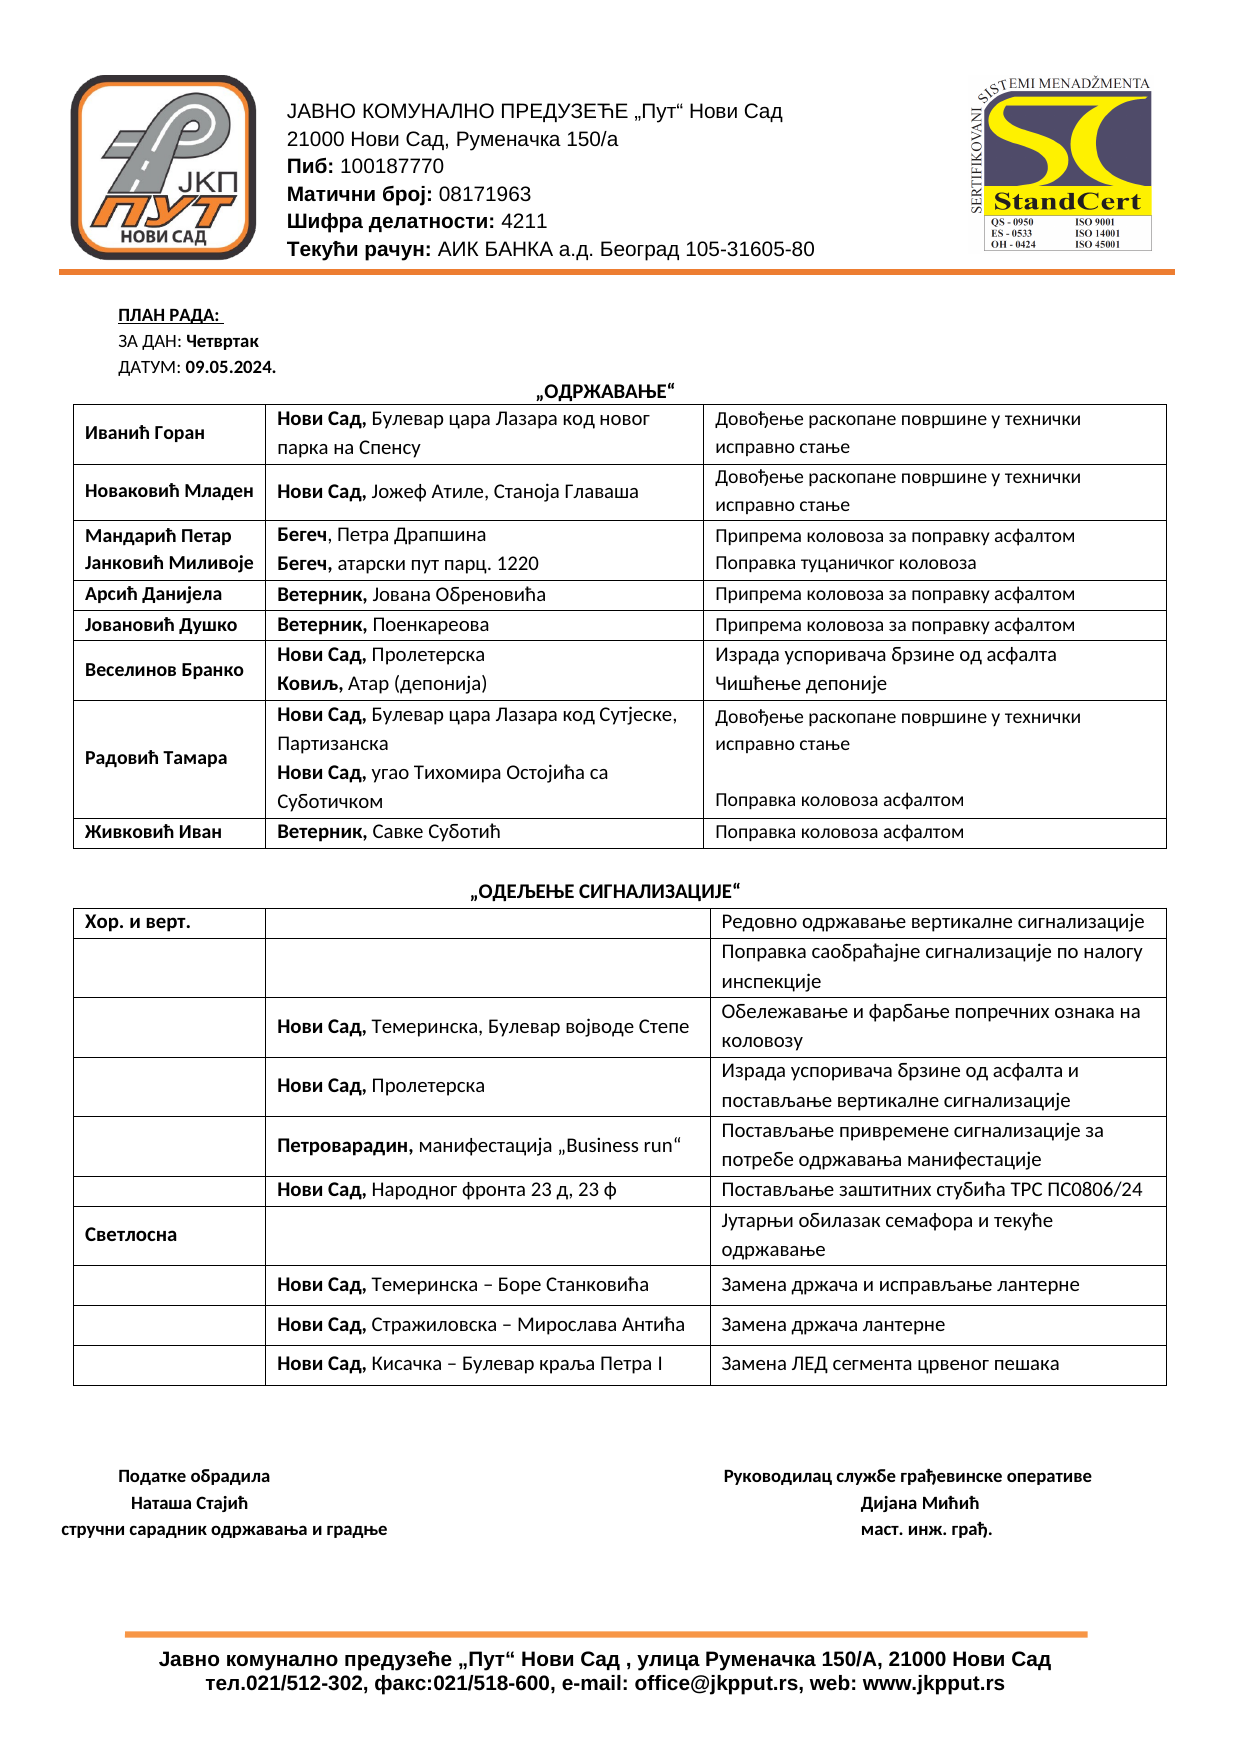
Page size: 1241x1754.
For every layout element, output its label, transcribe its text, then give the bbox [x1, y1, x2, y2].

table_cell Јутарњи обилазак семафора и текуће одржавање [711, 1207, 1166, 1265]
table_cell [266, 939, 710, 997]
table_cell Замена ЛЕД сегмента црвеног пешака [711, 1346, 1166, 1384]
table_cell Постављање заштитних стубића ТРС ПС0806/24 [711, 1177, 1166, 1206]
table_cell Нови Сад, Народног фронта 23 д, 23 ф [266, 1177, 710, 1206]
text Наташа Стајић Дијана Мићић [118, 1491, 1092, 1514]
table_cell Нови Сад, Пролетерска Ковиљ, Атар (депонија) [266, 641, 703, 700]
picture [968, 75, 1154, 254]
table_cell Замена држача и исправљање лантерне [711, 1266, 1166, 1305]
table_cell Светлосна [74, 1207, 265, 1265]
table_cell Веселинов Бранко [74, 641, 265, 700]
table_cell Поправка саобраћајне сигнализације по налогу инспекције [711, 939, 1166, 997]
table_cell [74, 1266, 265, 1305]
table_cell Живковић Иван [74, 819, 265, 848]
table_cell Ветерник, Јована Обреновића [266, 581, 703, 610]
text „ОДЕЉЕЊЕ СИГНАЛИЗАЦИЈЕ“ [118, 878, 1092, 904]
table_cell [74, 1058, 265, 1116]
table_cell Довођење раскопане површине у технички исправно стање Поправка коловоза асфалтом [704, 701, 1166, 818]
table_cell Нови Сад, Темеринска, Булевар војводе Степе [266, 998, 710, 1057]
text Податке обрадила Руководилац службе грађевинске оперативе [118, 1464, 1092, 1487]
table_cell Поправка коловоза асфалтом [704, 819, 1166, 848]
table_cell Припрема коловоза за поправку асфалтом Поправка туцаничког коловоза [704, 521, 1166, 580]
table_cell Довођење раскопане површине у технички исправно стање [704, 465, 1166, 520]
table_cell Припрема коловоза за поправку асфалтом [704, 581, 1166, 610]
table_header Редовно одржавање вертикалне сигнализације [711, 909, 1166, 938]
table_cell Нови Сад, Пролетерска [266, 1058, 710, 1116]
table_cell [74, 1346, 265, 1384]
picture [70, 75, 264, 269]
table_cell [266, 1207, 710, 1265]
table_cell Нови Сад, Јожеф Атиле, Станоја Главаша [266, 465, 703, 520]
table_cell Постављање привремене сигнализације за потребе одржавања манифестације [711, 1117, 1166, 1176]
table_header Хор. и верт. [74, 909, 265, 938]
table_cell Нови Сад, Темеринска – Боре Станковића [266, 1266, 710, 1305]
table_cell Мандарић Петар Јанковић Миливоје [74, 521, 265, 580]
table_cell Радовић Тамара [74, 701, 265, 818]
table_header Нови Сад, Булевар цара Лазара код новог парка на Спенсу [266, 405, 703, 463]
table_cell [74, 998, 265, 1057]
text стручни сарадник одржавања и градње маст. инж. грађ. [44, 1517, 1092, 1540]
table_header Довођење раскопане површине у технички исправно стање [704, 405, 1166, 463]
table_cell Новаковић Младен [74, 465, 265, 520]
table_cell Замена држача лантерне [711, 1306, 1166, 1345]
table_cell Нови Сад, Стражиловска – Мирослава Антића [266, 1306, 710, 1345]
table_cell Петроварадин, манифестација „Business run“ [266, 1117, 710, 1176]
table_cell Нови Сад, Булевар цара Лазара код Сутјеске, Партизанска Нови Сад, угао Тихомира Остојића са Суботичком [266, 701, 703, 818]
table_cell [74, 1117, 265, 1176]
text ДАТУМ: 09.05.2024. [118, 356, 1092, 379]
table_cell Арсић Данијела [74, 581, 265, 610]
table_cell Ветерник, Поенкареова [266, 611, 703, 640]
table_cell Бегеч, Петра Драпшина Бегеч, атарски пут парц. 1220 [266, 521, 703, 580]
table_cell Израда успоривача брзине од асфалта и постављање вертикалне сигнализације [711, 1058, 1166, 1116]
text „ОДРЖАВАЊЕ“ [118, 379, 1092, 404]
table_header Иванић Горан [74, 405, 265, 463]
table_cell Јовановић Душко [74, 611, 265, 640]
table_cell [74, 1177, 265, 1206]
text ЗА ДАН: Четвртак [118, 329, 1092, 352]
table_cell Припрема коловоза за поправку асфалтом [704, 611, 1166, 640]
table_cell Нови Сад, Кисачка – Булевар краља Петра I [266, 1346, 710, 1384]
table_cell Ветерник, Савке Суботић [266, 819, 703, 848]
table_cell [74, 939, 265, 997]
table_cell [74, 1306, 265, 1345]
table_header [266, 909, 710, 938]
table_cell Обележавање и фарбање попречних ознака на коловозу [711, 998, 1166, 1057]
table_cell Израда успоривача брзине од асфалта Чишћење депоније [704, 641, 1166, 700]
text ПЛАН РАДА: [118, 303, 1092, 326]
